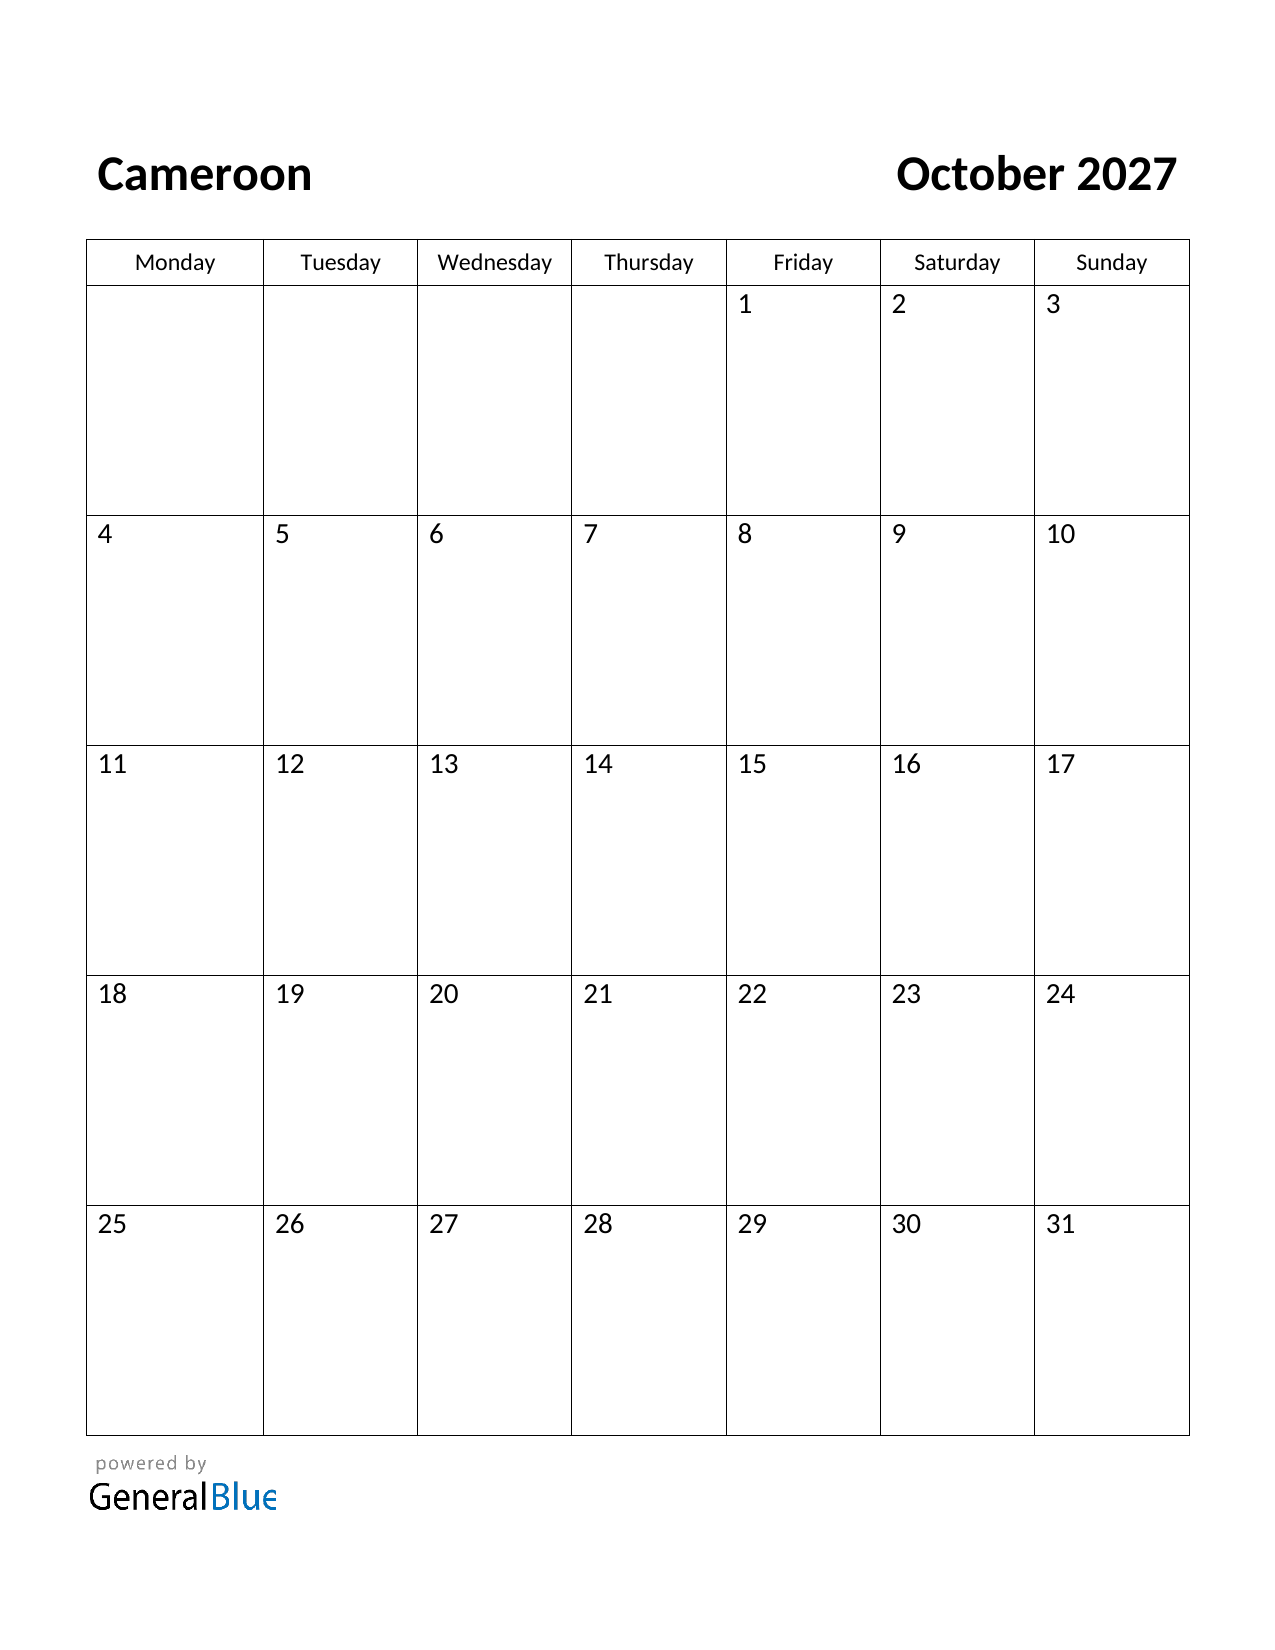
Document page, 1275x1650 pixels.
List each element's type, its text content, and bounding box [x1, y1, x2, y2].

table_cell 15 [727, 746, 880, 778]
table_cell 11 [87, 746, 263, 778]
table_cell 21 [572, 976, 726, 1008]
table_cell [418, 286, 571, 318]
table_cell [572, 286, 726, 318]
table_cell [264, 318, 417, 514]
table_cell [87, 548, 263, 744]
table_cell 7 [572, 516, 726, 548]
table_cell [418, 778, 571, 974]
table_cell [1035, 1238, 1189, 1434]
table_cell [881, 318, 1034, 514]
table_cell Monday [87, 240, 263, 284]
table_cell 10 [1035, 516, 1189, 548]
table_cell [727, 778, 880, 974]
table_cell 13 [418, 746, 571, 778]
table_cell [418, 1008, 571, 1204]
table_cell 2 [881, 286, 1034, 318]
table_cell Tuesday [264, 240, 417, 284]
table_cell 23 [881, 976, 1034, 1008]
table_cell [727, 1008, 880, 1204]
table_cell Thursday [572, 240, 726, 284]
table_cell 14 [572, 746, 726, 778]
table_cell [264, 286, 417, 318]
table_cell [87, 1238, 263, 1434]
table_cell [264, 1008, 417, 1204]
table_cell [881, 1008, 1034, 1204]
table_cell 9 [881, 516, 1034, 548]
table_header October 2027 [572, 105, 1189, 239]
table_cell 27 [418, 1206, 571, 1238]
table_cell [87, 778, 263, 974]
table_cell 6 [418, 516, 571, 548]
table_cell [1035, 548, 1189, 744]
table_cell [418, 318, 571, 514]
table_cell [418, 1238, 571, 1434]
table_cell [264, 548, 417, 744]
table_cell 16 [881, 746, 1034, 778]
table_cell [1035, 318, 1189, 514]
table_cell [727, 1238, 880, 1434]
table_cell 28 [572, 1206, 726, 1238]
table_cell [881, 1238, 1034, 1434]
table_cell [572, 548, 726, 744]
table_cell 19 [264, 976, 417, 1008]
table_cell 22 [727, 976, 880, 1008]
table_cell [881, 778, 1034, 974]
table_cell 29 [727, 1206, 880, 1238]
table_cell 26 [264, 1206, 417, 1238]
table_cell [87, 318, 263, 514]
table_cell [881, 548, 1034, 744]
table_cell 1 [727, 286, 880, 318]
table_cell 18 [87, 976, 263, 1008]
table_cell Wednesday [418, 240, 571, 284]
table_cell 5 [264, 516, 417, 548]
table_header Cameroon [86, 105, 572, 239]
table_cell 24 [1035, 976, 1189, 1008]
table_cell [1035, 1008, 1189, 1204]
table_cell Saturday [881, 240, 1034, 284]
table_cell [418, 548, 571, 744]
table_cell 3 [1035, 286, 1189, 318]
table_cell [1035, 778, 1189, 974]
table_cell [572, 318, 726, 514]
table_cell 25 [87, 1206, 263, 1238]
table_cell [87, 1008, 263, 1204]
table_cell [572, 1238, 726, 1434]
table_cell [572, 778, 726, 974]
table_cell [87, 286, 263, 318]
picture [88, 1452, 276, 1515]
table_cell [727, 318, 880, 514]
table_cell [727, 548, 880, 744]
table_cell 20 [418, 976, 571, 1008]
table_cell Sunday [1035, 240, 1189, 284]
table_cell [264, 778, 417, 974]
table_cell Friday [727, 240, 880, 284]
table_cell 17 [1035, 746, 1189, 778]
table_cell [264, 1238, 417, 1434]
table_cell 31 [1035, 1206, 1189, 1238]
table_cell 8 [727, 516, 880, 548]
table_cell 30 [881, 1206, 1034, 1238]
table_cell 4 [87, 516, 263, 548]
table_cell [86, 1436, 1189, 1534]
table_cell [572, 1008, 726, 1204]
table_cell 12 [264, 746, 417, 778]
